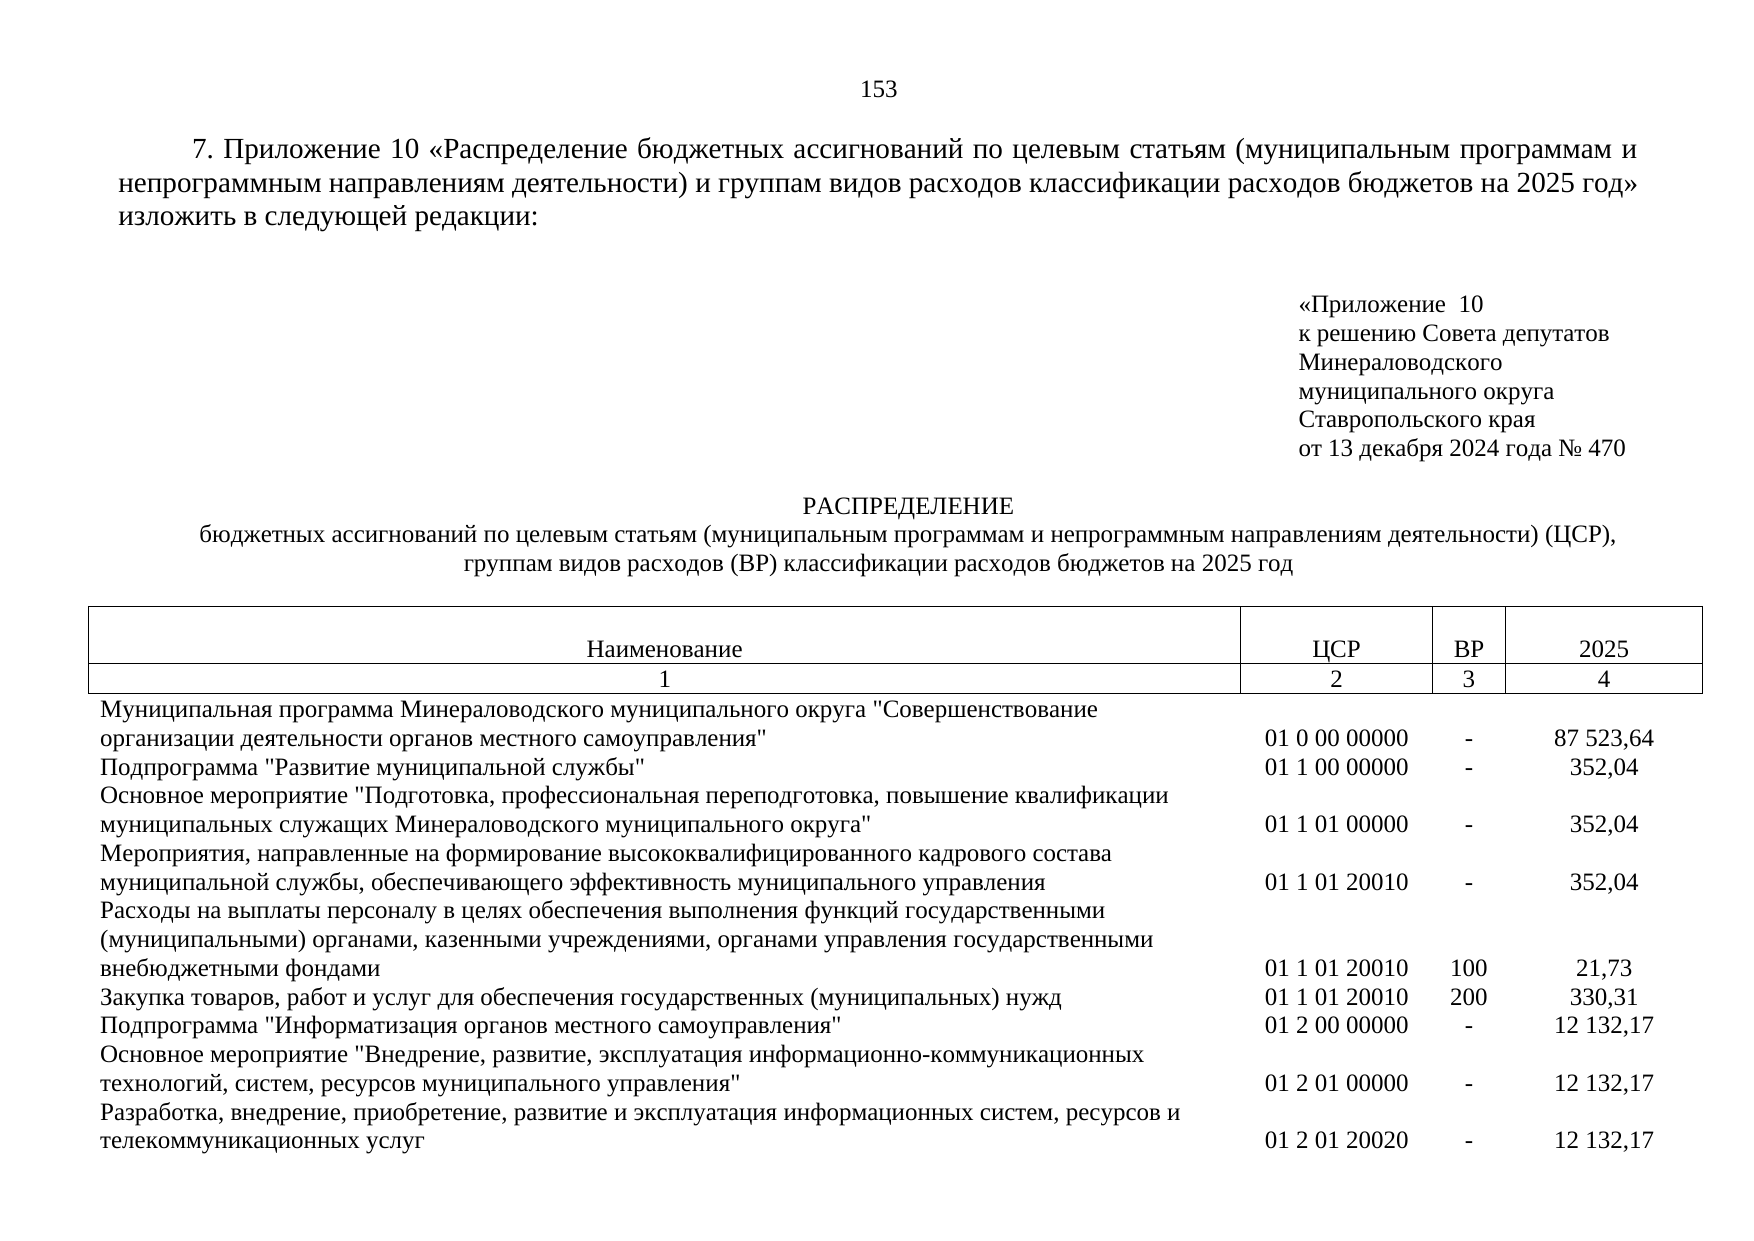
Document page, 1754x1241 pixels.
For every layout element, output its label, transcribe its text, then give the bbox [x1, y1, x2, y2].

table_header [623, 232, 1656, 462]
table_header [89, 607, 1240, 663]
text 7. Приложение 10 «Распределение бюджетных ассигнований по целевым статьям (муниципальным программам и непрограммным направлениям деятельности) и группам видов расходов классификации расходов бюджетов на 2025 год» изложить в следующей редакции: [118, 131, 1639, 232]
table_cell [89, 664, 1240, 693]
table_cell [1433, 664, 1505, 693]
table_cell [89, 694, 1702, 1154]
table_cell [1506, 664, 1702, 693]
text РАСПРЕДЕЛЕНИЕ [118, 491, 1639, 519]
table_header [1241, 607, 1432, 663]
text бюджетных ассигнований по целевым статьям (муниципальным программам и непрограммным направлениям деятельности) (ЦСР), группам видов расходов (ВР) классификации расходов бюджетов на 2025 год [118, 519, 1639, 577]
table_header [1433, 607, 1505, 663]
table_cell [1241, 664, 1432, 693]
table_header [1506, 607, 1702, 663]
